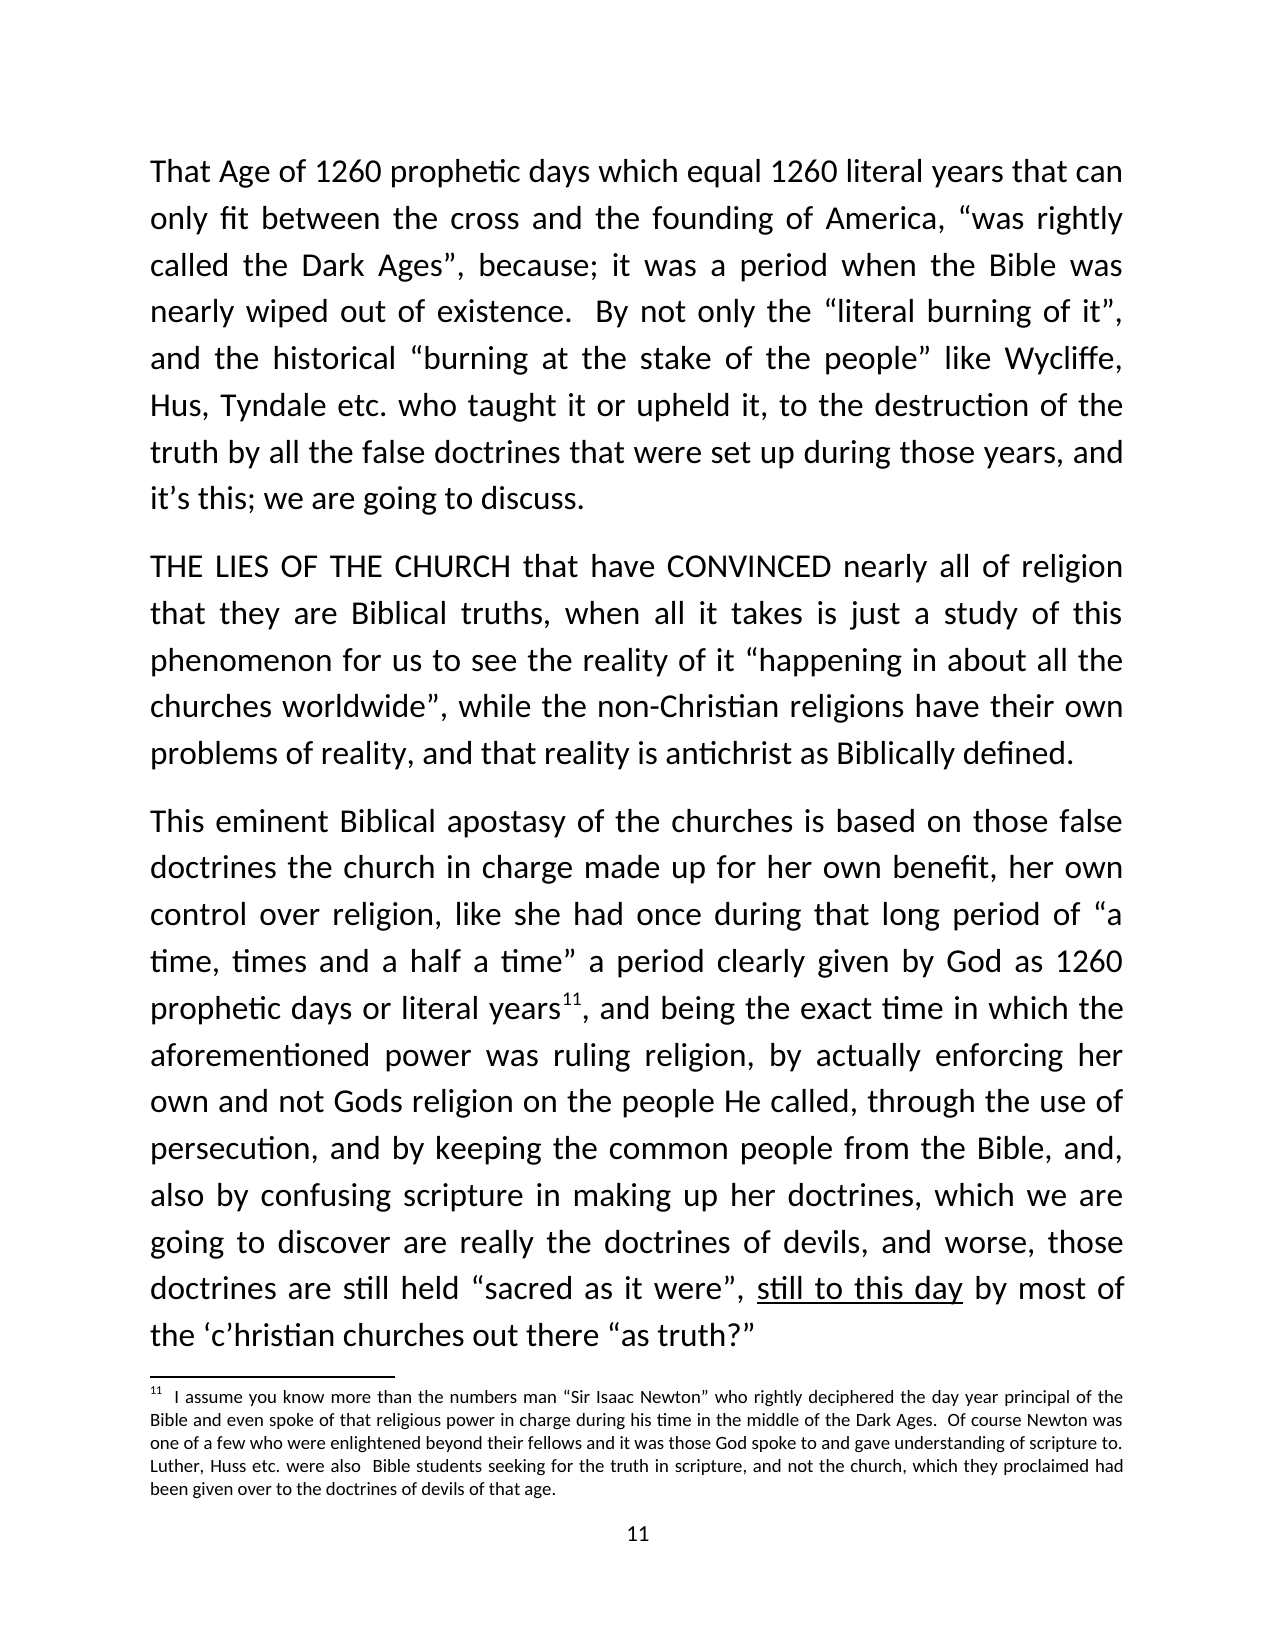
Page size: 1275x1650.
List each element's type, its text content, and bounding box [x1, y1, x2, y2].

text This eminent Biblical apostasy of the churches is based on those false doctrines the church in charge made up for her own benefit, her own control over religion, like she had once during that long period of “a time, times and a half a time” a period clearly given by God as 1260 prophetic days or literal years, and being the exact time in which the aforementioned power was ruling religion, by actually enforcing her own and not Gods religion on the people He called, through the use of persecution, and by keeping the common people from the Bible, and, also by confusing scripture in making up her doctrines, which we are going to discover are really the doctrines of devils, and worse, those doctrines are still held “sacred as it were”, still to this day by most of the ‘c’hristian churches out there “as truth?” [150, 800, 1125, 1355]
text THE LIES OF THE CHURCH that have CONVINCED nearly all of religion that they are Biblical truths, when all it takes is just a study of this phenomenon for us to see the reality of it “happening in about all the churches worldwide”, while the non-Christian religions have their own problems of reality, and that reality is antichrist as Biblically defined. [150, 545, 1125, 773]
text That Age of 1260 prophetic days which equal 1260 literal years that can only fit between the cross and the founding of America, “was rightly called the Dark Ages”, because; it was a period when the Bible was nearly wiped out of existence. By not only the “literal burning of it”, and the historical “burning at the stake of the people” like Wycliffe, Hus, Tyndale etc. who taught it or upheld it, to the destruction of the truth by all the false doctrines that were set up during those years, and it’s this; we are going to discuss. [150, 150, 1125, 518]
